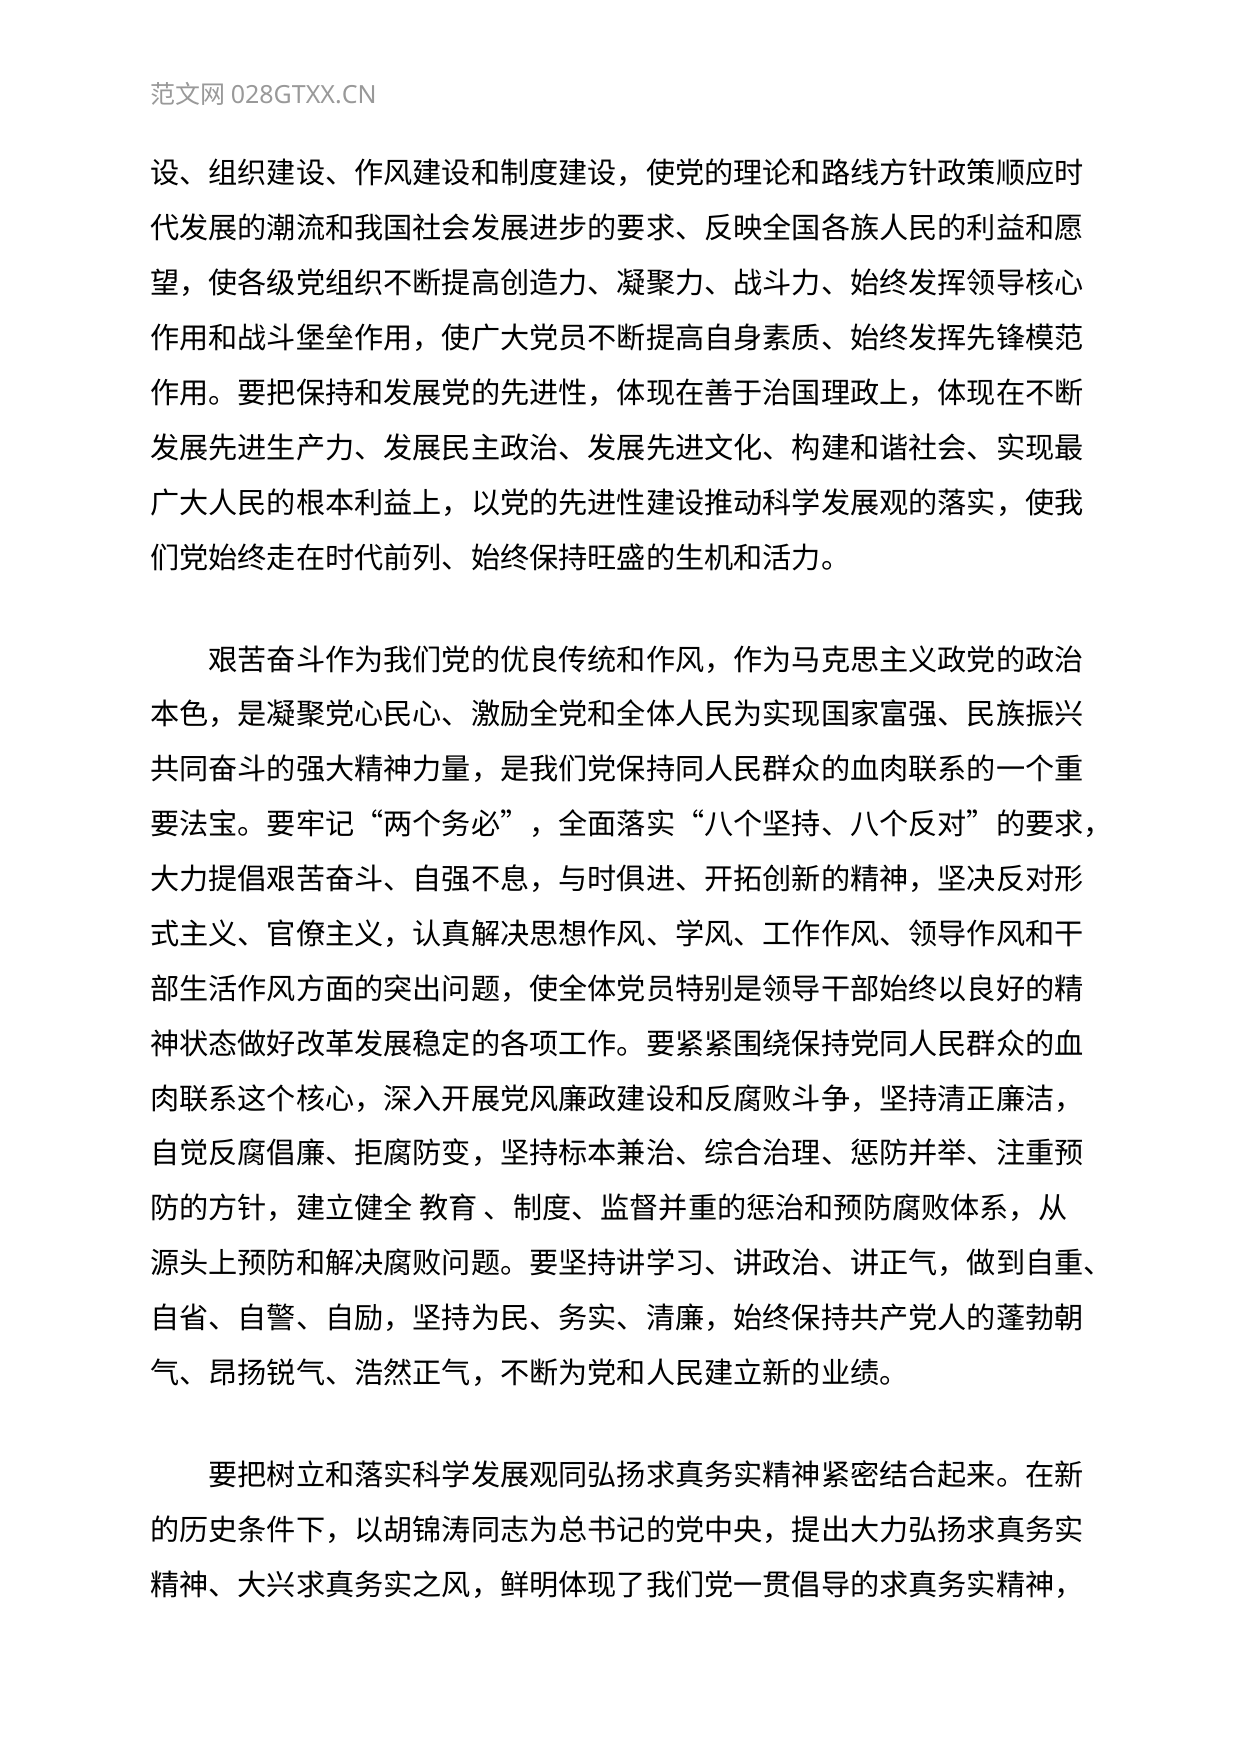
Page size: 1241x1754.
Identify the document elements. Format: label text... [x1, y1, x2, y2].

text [150, 1451, 1090, 1603]
text 艰苦奋斗作为我们党的优良传统和作风，作为马克思主义政党的政治本色，是凝聚党心民心、激励全党和全体人民为实现国家富强、民族振兴共同奋斗的强大精神力量，是我们党保持同人民群众的血肉联系的一个重要法宝。要牢记“两个务必”，全面落实“八个坚持、八个反对”的要求，大力提倡艰苦奋斗、自强不息，与时俱进、开拓创新的精神，坚决反对形式主义、官僚主义，认真解决思想作风、学风、工作作风、领导作风和干部生活作风方面的突出问题，使全体党员特别是领导干部始终以良好的精神状态做好改革发展稳定的各项工作。要紧紧围绕保持党同人民群众的血肉联系这个核心，深入开展党风廉政建设和反腐败斗争，坚持清正廉洁，自觉反腐倡廉、拒腐防变，坚持标本兼治、综合治理、惩防并举、注重预防的方针，建立健全 教育 、制度、监督并重的惩治和预防腐败体系，从源头上预防和解决腐败问题。要坚持讲学习、讲政治、讲正气，做到自重、自省、自警、自励，坚持为民、务实、清廉，始终保持共产党人的蓬勃朝气、昂扬锐气、浩然正气，不断为党和人民建立新的业绩。 [150, 636, 1090, 1392]
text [150, 150, 1090, 577]
